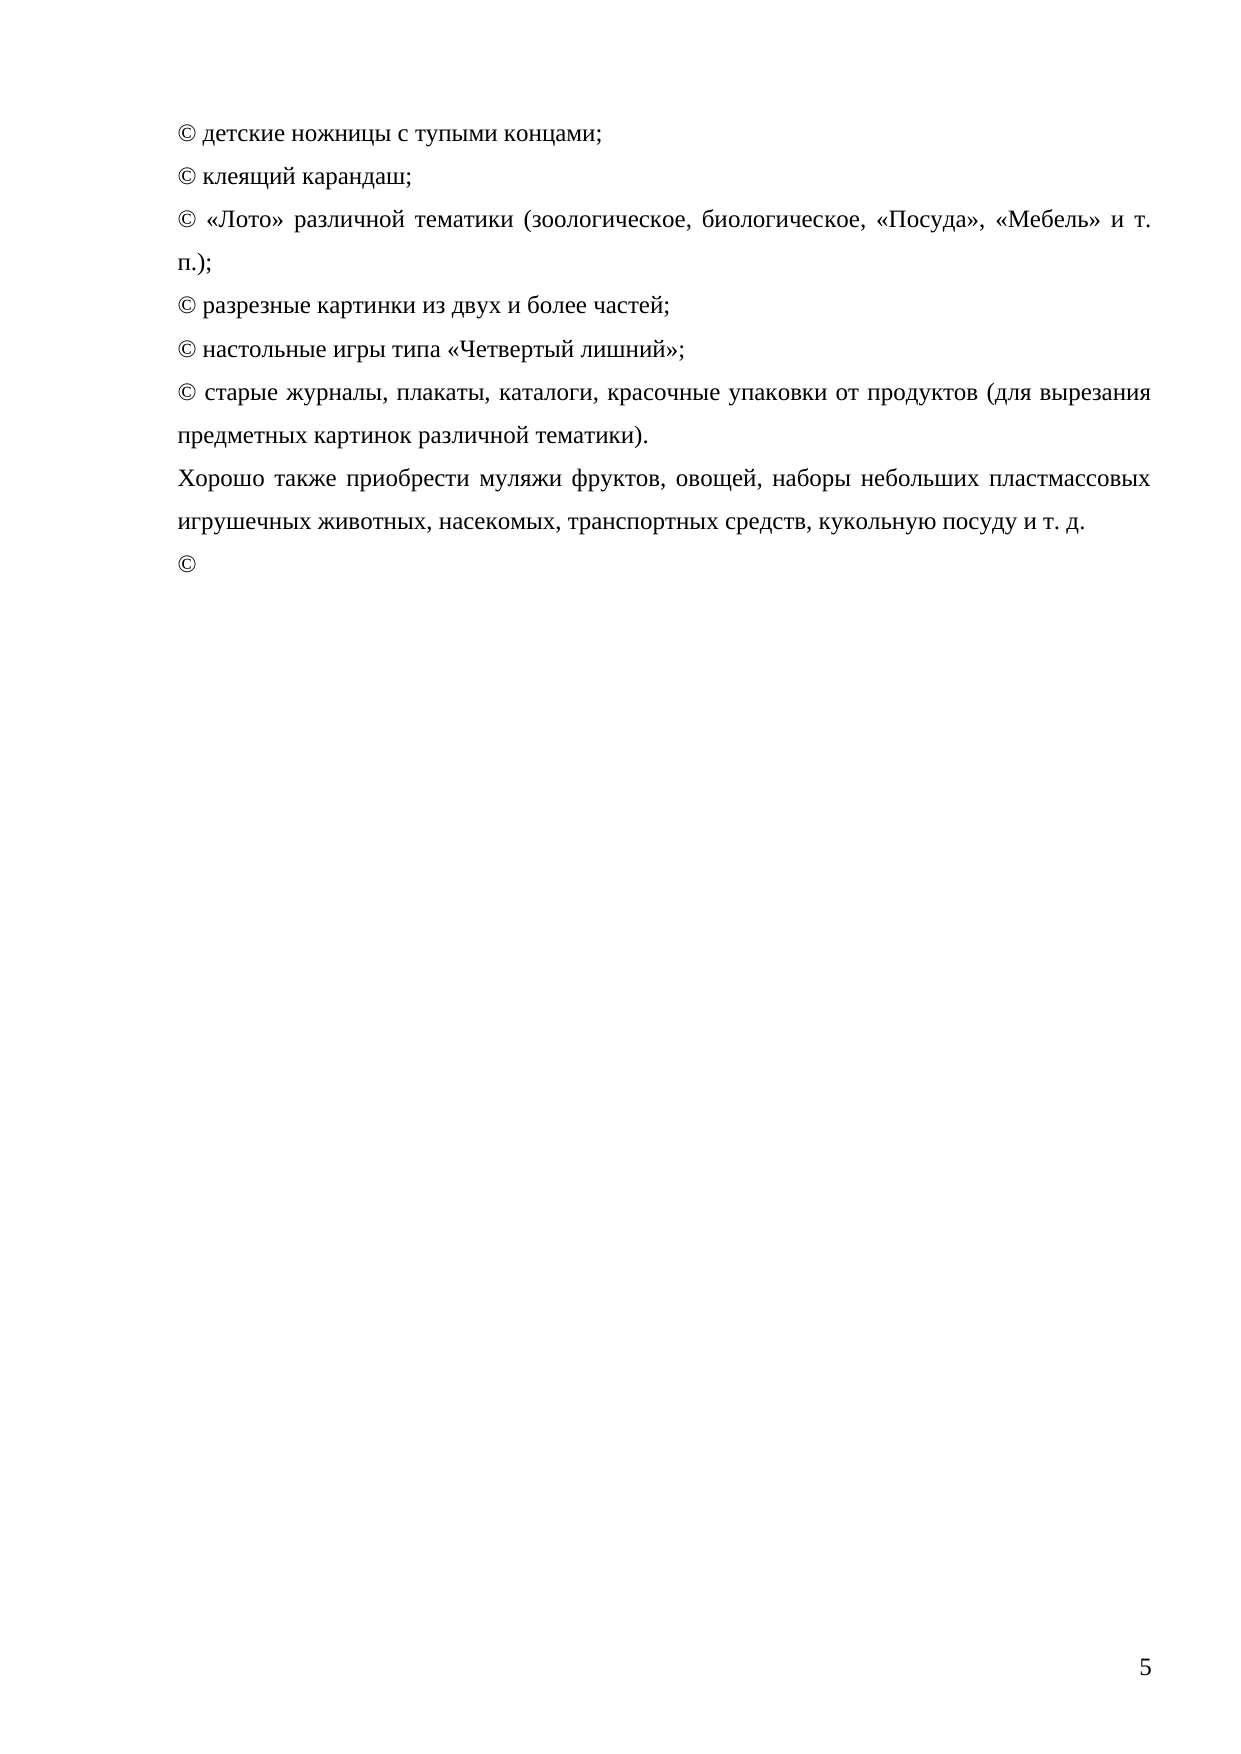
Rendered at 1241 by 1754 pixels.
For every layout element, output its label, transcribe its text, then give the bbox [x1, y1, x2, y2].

text © [177, 549, 1152, 578]
text © «Лото» различной тематики (зоологическое, биологическое, «Посуда», «Мебель» и т. п.); [177, 204, 1152, 276]
text Хорошо также приобрести муляжи фруктов, овощей, наборы небольших пластмассовых игрушечных животных, насекомых, транспортных средств, кукольную посуду и т. д. [177, 463, 1152, 535]
text © клеящий карандаш; [177, 161, 1152, 190]
text © разрезные картинки из двух и более частей; [177, 291, 1152, 319]
text © настольные игры типа «Четвертый лишний»; [177, 334, 1152, 362]
text © старые журналы, плакаты, каталоги, красочные упаковки от продуктов (для вырезания предметных картинок различной тематики). [177, 377, 1152, 449]
text © детские ножницы с тупыми концами; [177, 118, 1152, 147]
